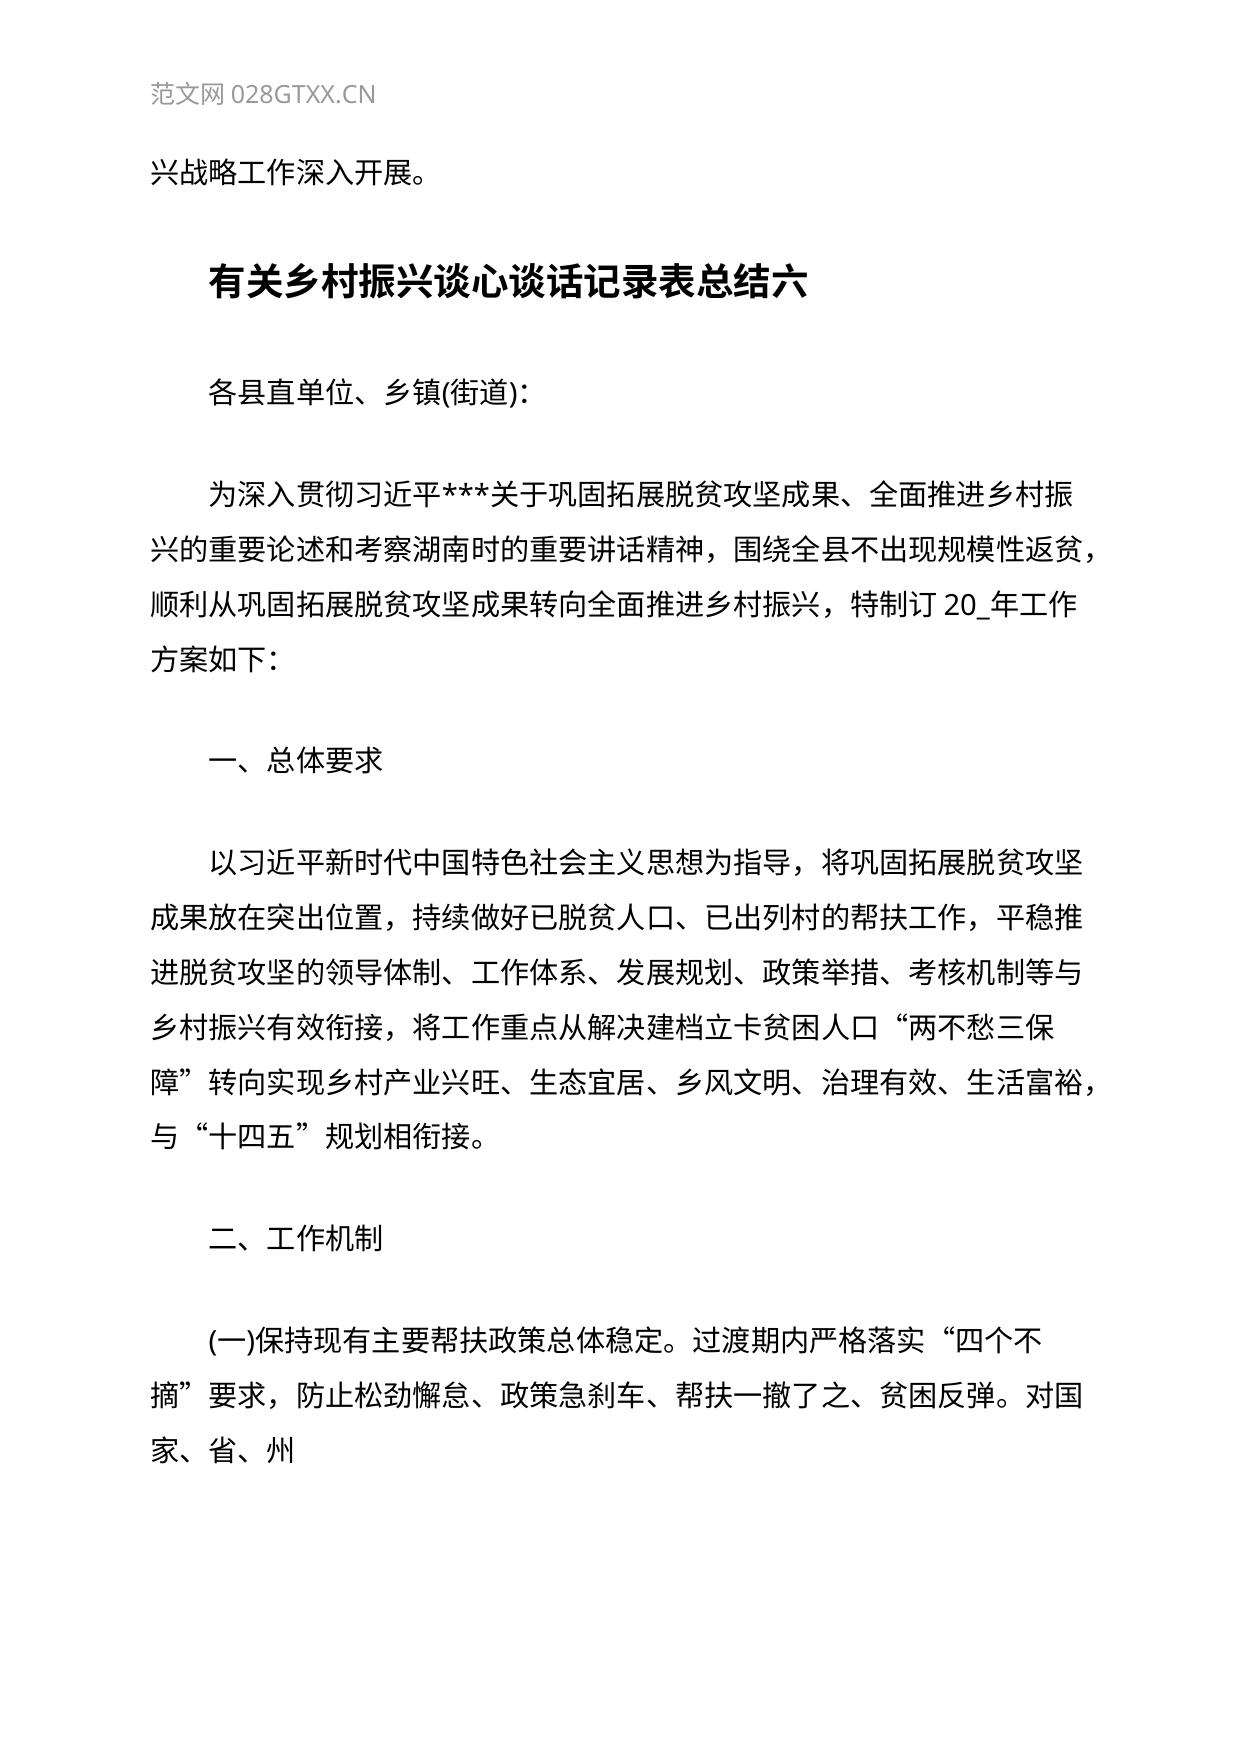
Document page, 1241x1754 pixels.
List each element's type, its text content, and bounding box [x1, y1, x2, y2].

text 二、工作机制 [150, 1216, 1090, 1258]
text 以习近平新时代中国特色社会主义思想为指导，将巩固拓展脱贫攻坚成果放在突出位置，持续做好已脱贫人口、已出列村的帮扶工作，平稳推进脱贫攻坚的领导体制、工作体系、发展规划、政策举措、考核机制等与乡村振兴有效衔接，将工作重点从解决建档立卡贫困人口“两不愁三保障”转向实现乡村产业兴旺、生态宜居、乡风文明、治理有效、生活富裕，与“十四五”规划相衔接。 [150, 839, 1090, 1156]
text 有关乡村振兴谈心谈话记录表总结六 [150, 252, 1090, 306]
text 各县直单位、乡镇(街道)： [150, 369, 1090, 412]
text 一、总体要求 [150, 738, 1090, 780]
text (一)保持现有主要帮扶政策总体稳定。过渡期内严格落实“四个不摘”要求，防止松劲懈怠、政策急刹车、帮扶一撤了之、贫困反弹。对国家、省、州 [150, 1318, 1090, 1470]
text 为深入贯彻习近平***关于巩固拓展脱贫攻坚成果、全面推进乡村振兴的重要论述和考察湖南时的重要讲话精神，围绕全县不出现规模性返贫，顺利从巩固拓展脱贫攻坚成果转向全面推进乡村振兴，特制订20_年工作方案如下： [150, 471, 1090, 678]
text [150, 150, 1090, 192]
